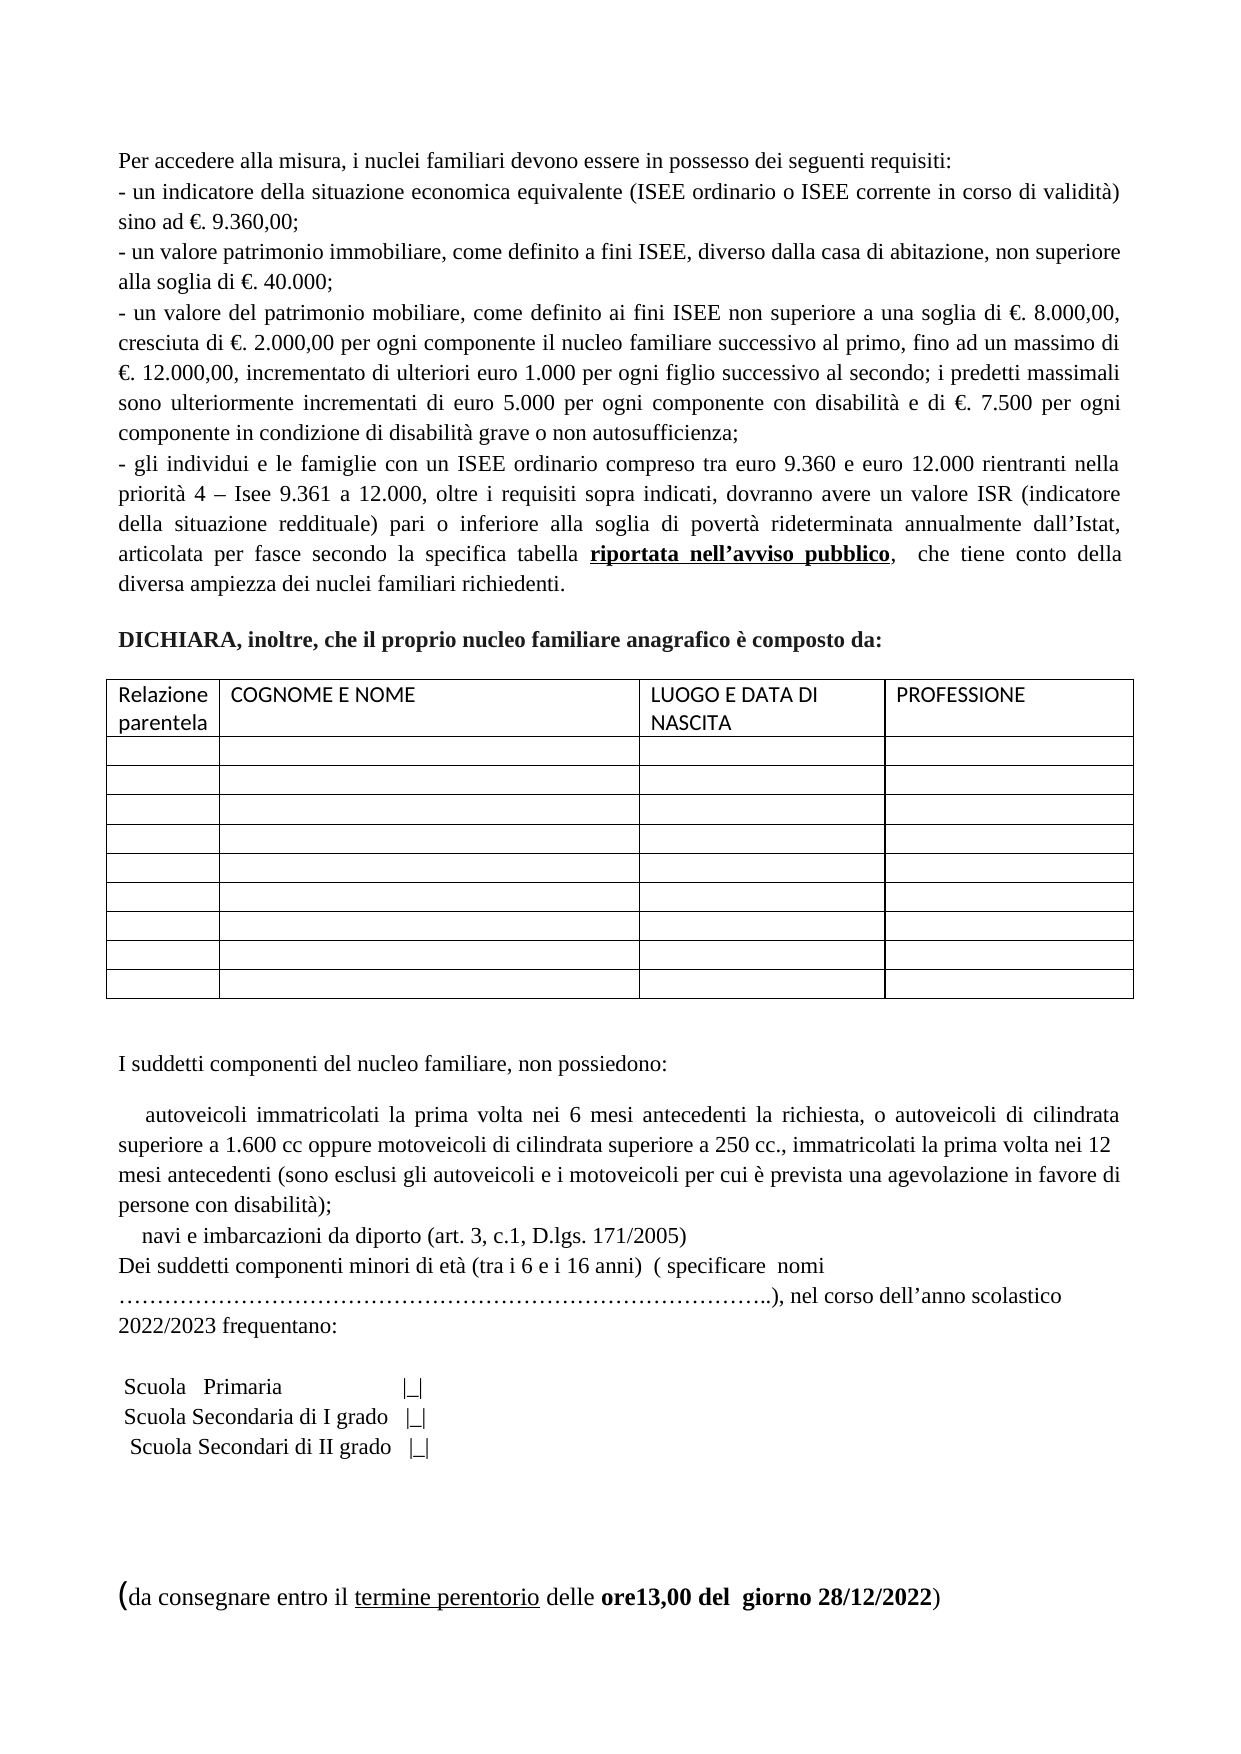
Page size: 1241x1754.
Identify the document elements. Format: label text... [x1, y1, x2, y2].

table_cell [886, 737, 1133, 765]
table_cell [886, 941, 1133, 969]
text - gli individui e le famiglie con un ISEE ordinario compreso tra euro 9.360 e euro 12.000 rientranti nella priorità 4 – Isee 9.361 a 12.000, oltre i requisiti sopra indicati, dovranno avere un valore ISR (indicatore della situazione reddituale) pari o inferiore alla soglia di povertà rideterminata annualmente dall’Istat, articolata per fasce secondo la specifica tabella riportata nell’avviso pubblico, che tiene conto della diversa ampiezza dei nuclei familiari richiedenti. [118, 450, 1122, 597]
table_cell [640, 941, 884, 969]
table_cell [886, 912, 1133, 940]
text Scuola Secondari di II grado |_| [118, 1433, 1122, 1459]
table_cell [220, 737, 639, 765]
table_cell [220, 883, 639, 911]
table_cell [640, 825, 884, 852]
table_cell [640, 737, 884, 765]
table_header LUOGO E DATA DI NASCITA [640, 680, 884, 736]
text  autoveicoli immatricolati la prima volta nei 6 mesi antecedenti la richiesta, o autoveicoli di cilindrata superiore a 1.600 cc oppure motoveicoli di cilindrata superiore a 250 cc., immatricolati la prima volta nei 12 [118, 1101, 1122, 1157]
table_header Relazione parentela [107, 680, 219, 736]
table_cell [886, 825, 1133, 852]
table_cell [220, 970, 639, 998]
text - un valore del patrimonio mobiliare, come definito ai fini ISEE non superiore a una soglia di €. 8.000,00, cresciuta di €. 2.000,00 per ogni componente il nucleo familiare successivo al primo, fino ad un massimo di €. 12.000,00, incrementato di ulteriori euro 1.000 per ogni figlio successivo al secondo; i predetti massimali sono ulteriormente incrementati di euro 5.000 per ogni componente con disabilità e di €. 7.500 per ogni componente in condizione di disabilità grave o non autosufficienza; [118, 299, 1122, 446]
text - un indicatore della situazione economica equivalente (ISEE ordinario o ISEE corrente in corso di validità) sino ad €. 9.360,00; [118, 178, 1122, 234]
text mesi antecedenti (sono esclusi gli autoveicoli e i motoveicoli per cui è prevista una agevolazione in favore di persone con disabilità); [118, 1161, 1122, 1218]
table_cell [886, 854, 1133, 882]
text I suddetti componenti del nucleo familiare, non possiedono: [118, 1050, 1122, 1076]
table_cell [640, 854, 884, 882]
text Per accedere alla misura, i nuclei familiari devono essere in possesso dei seguenti requisiti: [118, 148, 1122, 174]
table_cell [640, 970, 884, 998]
table_cell [886, 795, 1133, 823]
table_cell [107, 912, 219, 940]
text  navi e imbarcazioni da diporto (art. 3, c.1, D.lgs. 171/2005) [118, 1222, 1122, 1248]
table_cell [220, 854, 639, 882]
table_cell [107, 737, 219, 765]
table_cell [107, 766, 219, 794]
text Scuola Secondaria di I grado |_| [118, 1403, 1122, 1429]
table_cell [220, 941, 639, 969]
table_cell [640, 795, 884, 823]
subtitle DICHIARA, inoltre, che il proprio nucleo familiare anagrafico è composto da: [118, 627, 986, 653]
table_header PROFESSIONE [886, 680, 1133, 736]
table_cell [640, 766, 884, 794]
table_cell [107, 970, 219, 998]
text Dei suddetti componenti minori di età (tra i 6 e i 16 anni) ( specificare nomi …………………………………………………………………………..), nel corso dell’anno scolastico 2022/2023 frequentano: [118, 1252, 1122, 1339]
table_cell [107, 941, 219, 969]
table_header COGNOME E NOME [220, 680, 639, 736]
table_cell [107, 883, 219, 911]
text - un valore patrimonio immobiliare, come definito a fini ISEE, diverso dalla casa di abitazione, non superiore alla soglia di €. 40.000; [118, 238, 1122, 295]
table_cell [220, 766, 639, 794]
table_cell [107, 825, 219, 852]
table_cell [886, 766, 1133, 794]
table_cell [886, 883, 1133, 911]
table_cell [640, 912, 884, 940]
table_cell [220, 912, 639, 940]
table_cell [107, 795, 219, 823]
table_cell [640, 883, 884, 911]
table_cell [220, 825, 639, 852]
table_cell [220, 795, 639, 823]
table_cell [107, 854, 219, 882]
table_cell [886, 970, 1133, 998]
text Scuola Primaria |_| [118, 1373, 1122, 1399]
